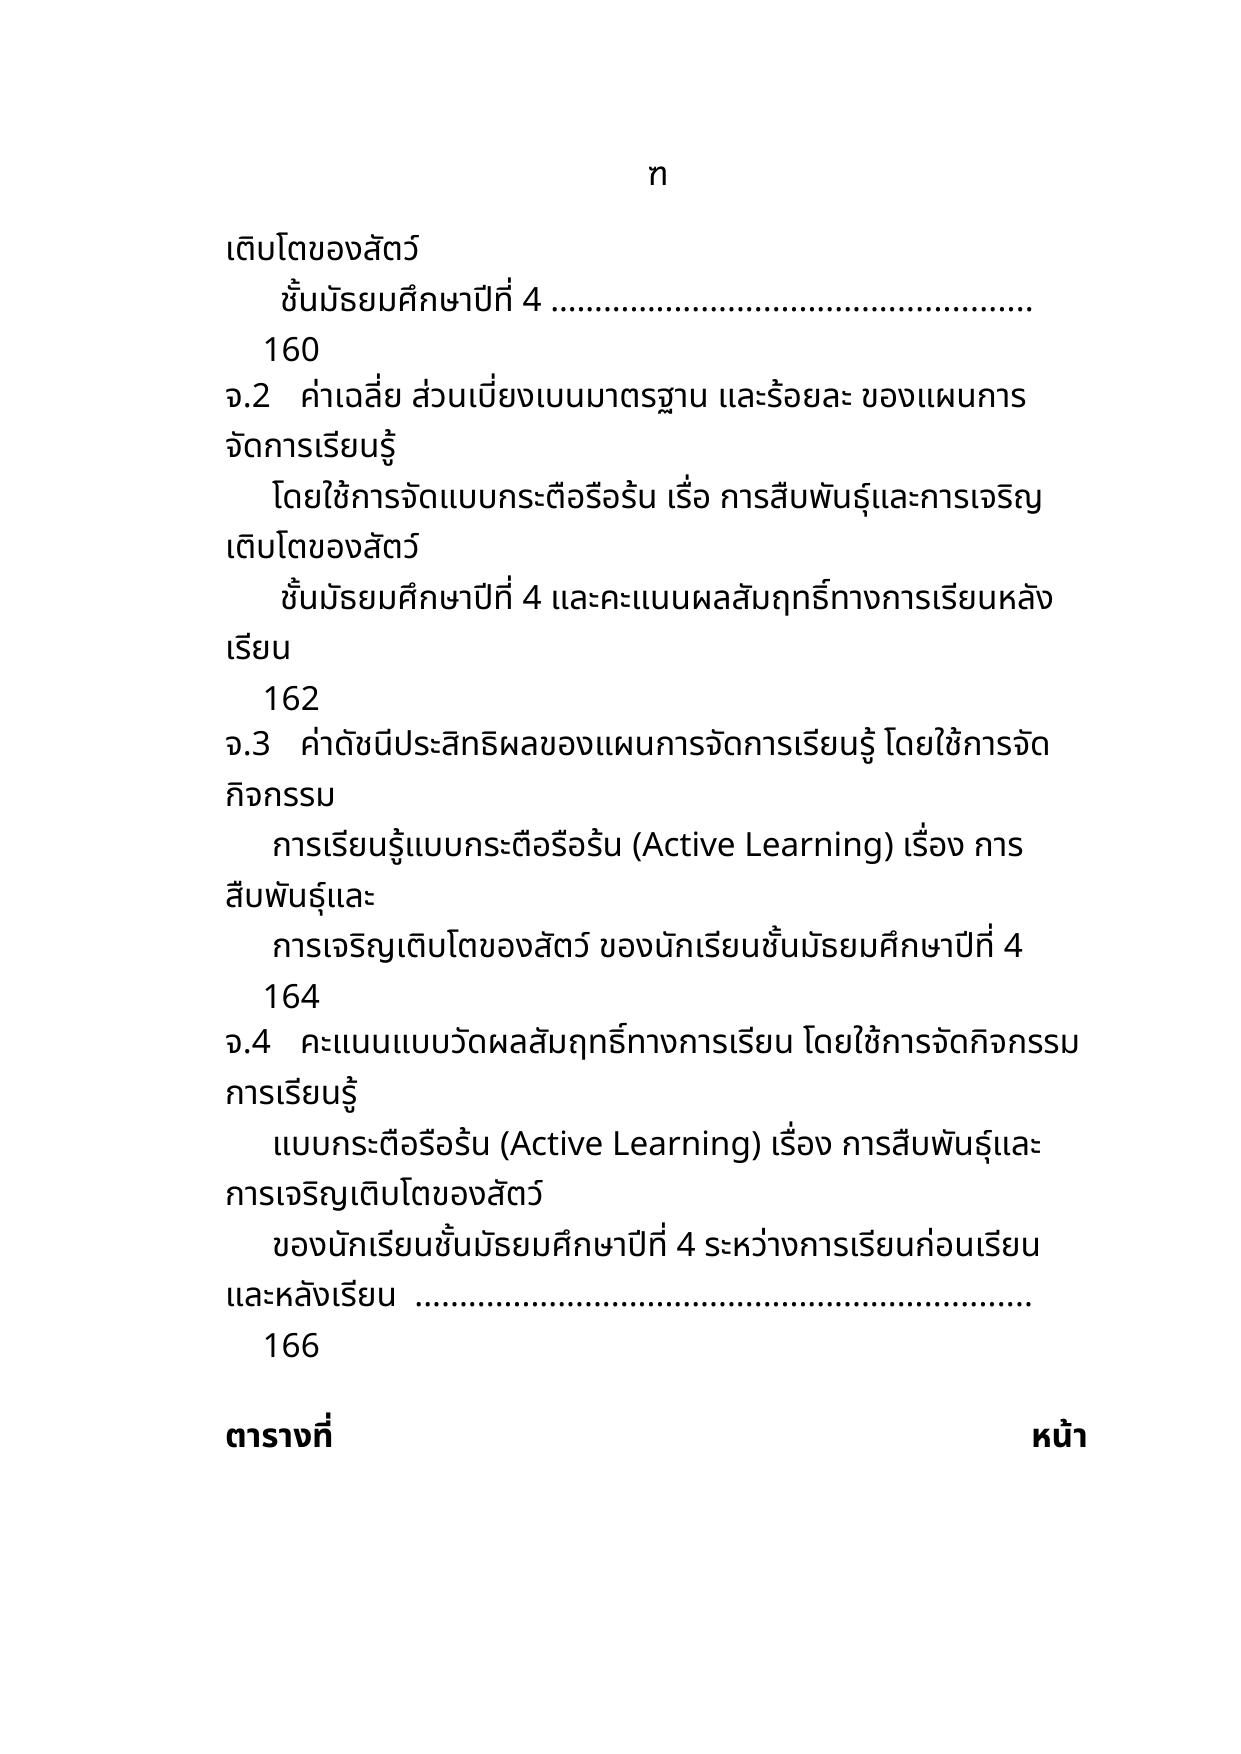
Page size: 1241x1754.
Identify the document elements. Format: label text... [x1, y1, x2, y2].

text จ.2 ค่าเฉลี่ย ส่วนเบี่ยงเบนมาตรฐาน และร้อยละ ของแผนการจัดการเรียนรู้ โดยใช้การจัดแบบกระตือรือร้น เรื่อ การสืบพันธุ์และการเจริญเติบโตของสัตว์ ชั้นมัธยมศึกษาปีที่ 4 และคะแนนผลสัมฤทธิ์ทางการเรียนหลังเรียน 162 จ.3 ค่าดัชนีประสิทธิผลของแผนการจัดการเรียนรู้ โดยใช้การจัดกิจกรรม การเรียนรู้แบบกระตือรือร้น (Active Learning) เรื่อง การสืบพันธุ์และ การเจริญเติบโตของสัตว์ ของนักเรียนชั้นมัธยมศึกษาปีที่ 4 164 [225, 371, 1090, 1018]
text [225, 225, 1090, 371]
text จ.4 คะแนนแบบวัดผลสัมฤทธิ์ทางการเรียน โดยใช้การจัดกิจกรรมการเรียนรู้ แบบกระตือรือร้น (Active Learning) เรื่อง การสืบพันธุ์และการเจริญเติบโตของสัตว์ ของนักเรียนชั้นมัธยมศึกษาปีที่ 4 ระหว่างการเรียนก่อนเรียนและหลังเรียน 166 [225, 1018, 1090, 1367]
text ตารางที่ หน้า [225, 1412, 1090, 1463]
